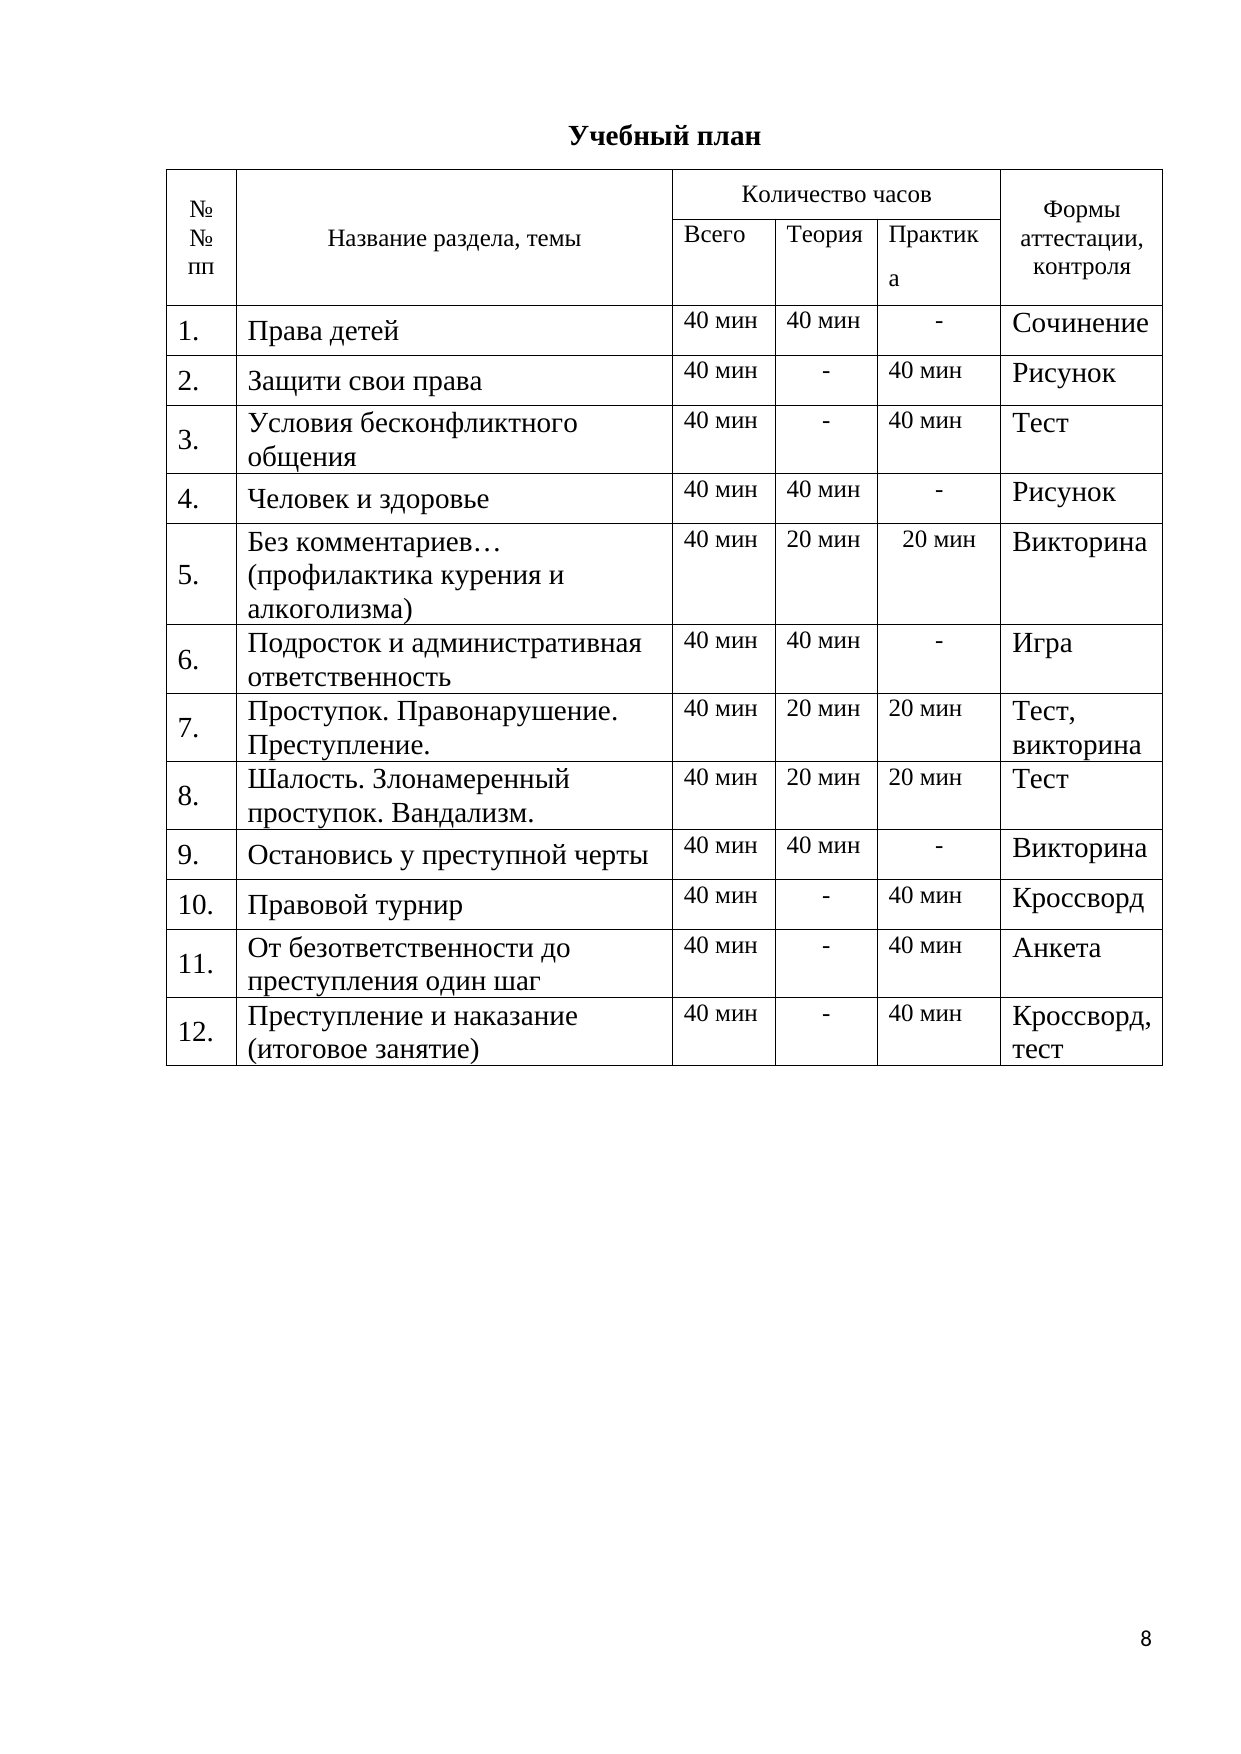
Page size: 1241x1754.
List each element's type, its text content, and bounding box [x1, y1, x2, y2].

table_cell - [776, 880, 877, 929]
table_cell 4. [167, 474, 236, 523]
table_cell 40 мин [673, 524, 775, 624]
table_cell 20 мин [878, 762, 1000, 829]
table_header Название раздела, темы [237, 170, 672, 304]
table_cell 40 мин [878, 998, 1000, 1065]
table_cell Тест, викторина [1001, 694, 1162, 761]
table_cell Защити свои права [237, 356, 672, 404]
table_cell 7. [167, 694, 236, 761]
table_cell 40 мин [776, 830, 877, 879]
table_cell 40 мин [776, 625, 877, 692]
table_cell Тест [1001, 406, 1162, 473]
table_cell 40 мин [673, 356, 775, 404]
table_cell 40 мин [878, 356, 1000, 404]
table_cell Игра [1001, 625, 1162, 692]
table_cell 20 мин [776, 762, 877, 829]
table_cell Правовой турнир [237, 880, 672, 929]
table_cell 40 мин [776, 306, 877, 354]
table_cell 40 мин [673, 694, 775, 761]
table_cell 6. [167, 625, 236, 692]
table_cell Сочинение [1001, 306, 1162, 354]
table_cell Анкета [1001, 930, 1162, 997]
table_cell 10. [167, 880, 236, 929]
table_cell 40 мин [673, 880, 775, 929]
table_cell - [776, 406, 877, 473]
table_cell 9. [167, 830, 236, 879]
table_cell Условия бесконфликтного общения [237, 406, 672, 473]
table_cell 40 мин [878, 406, 1000, 473]
table_cell Всего [673, 220, 775, 304]
table_cell Рисунок [1001, 356, 1162, 404]
table_cell 40 мин [673, 998, 775, 1065]
text Учебный план [177, 118, 1152, 152]
table_cell Рисунок [1001, 474, 1162, 523]
table_cell Викторина [1001, 830, 1162, 879]
table_cell 40 мин [673, 406, 775, 473]
table_cell Тест [1001, 762, 1162, 829]
table_cell Права детей [237, 306, 672, 354]
table_cell 11. [167, 930, 236, 997]
table_cell Остановись у преступной черты [237, 830, 672, 879]
table_cell - [878, 830, 1000, 879]
table_cell 40 мин [878, 880, 1000, 929]
table_cell 5. [167, 524, 236, 624]
table_header №№ пп [167, 170, 236, 304]
table_cell 1. [167, 306, 236, 354]
table_header Формы аттестации, контроля [1001, 170, 1162, 304]
table_cell 40 мин [673, 306, 775, 354]
table_cell 20 мин [878, 524, 1000, 624]
table_cell - [776, 356, 877, 404]
table_cell - [878, 306, 1000, 354]
table_cell Викторина [1001, 524, 1162, 624]
table_cell 40 мин [776, 474, 877, 523]
table_cell Подросток и административная ответственность [237, 625, 672, 692]
table_cell 40 мин [673, 930, 775, 997]
table_cell От безответственности до преступления один шаг [237, 930, 672, 997]
table_cell 40 мин [673, 830, 775, 879]
table_cell 20 мин [776, 694, 877, 761]
table_header Количество часов [673, 170, 1000, 218]
table_cell 20 мин [878, 694, 1000, 761]
table_cell - [878, 474, 1000, 523]
table_cell 2. [167, 356, 236, 404]
table_cell Кроссворд [1001, 880, 1162, 929]
table_cell - [776, 930, 877, 997]
table_cell 40 мин [673, 474, 775, 523]
table_cell 3. [167, 406, 236, 473]
table_cell Человек и здоровье [237, 474, 672, 523]
table_cell 8. [167, 762, 236, 829]
table_cell Теория [776, 220, 877, 304]
table_cell 40 мин [673, 625, 775, 692]
table_cell - [878, 625, 1000, 692]
table_cell 20 мин [776, 524, 877, 624]
table_cell 12. [167, 998, 236, 1065]
table_cell Практика [878, 220, 1000, 304]
table_cell Без комментариев… (профилактика курения и алкоголизма) [237, 524, 672, 624]
table_cell Кроссворд, тест [1001, 998, 1162, 1065]
table_cell - [776, 998, 877, 1065]
table_cell Проступок. Правонарушение. Преступление. [237, 694, 672, 761]
table_cell Шалость. Злонамеренный проступок. Вандализм. [237, 762, 672, 829]
table_cell 40 мин [878, 930, 1000, 997]
table_cell 40 мин [673, 762, 775, 829]
table_cell Преступление и наказание (итоговое занятие) [237, 998, 672, 1065]
